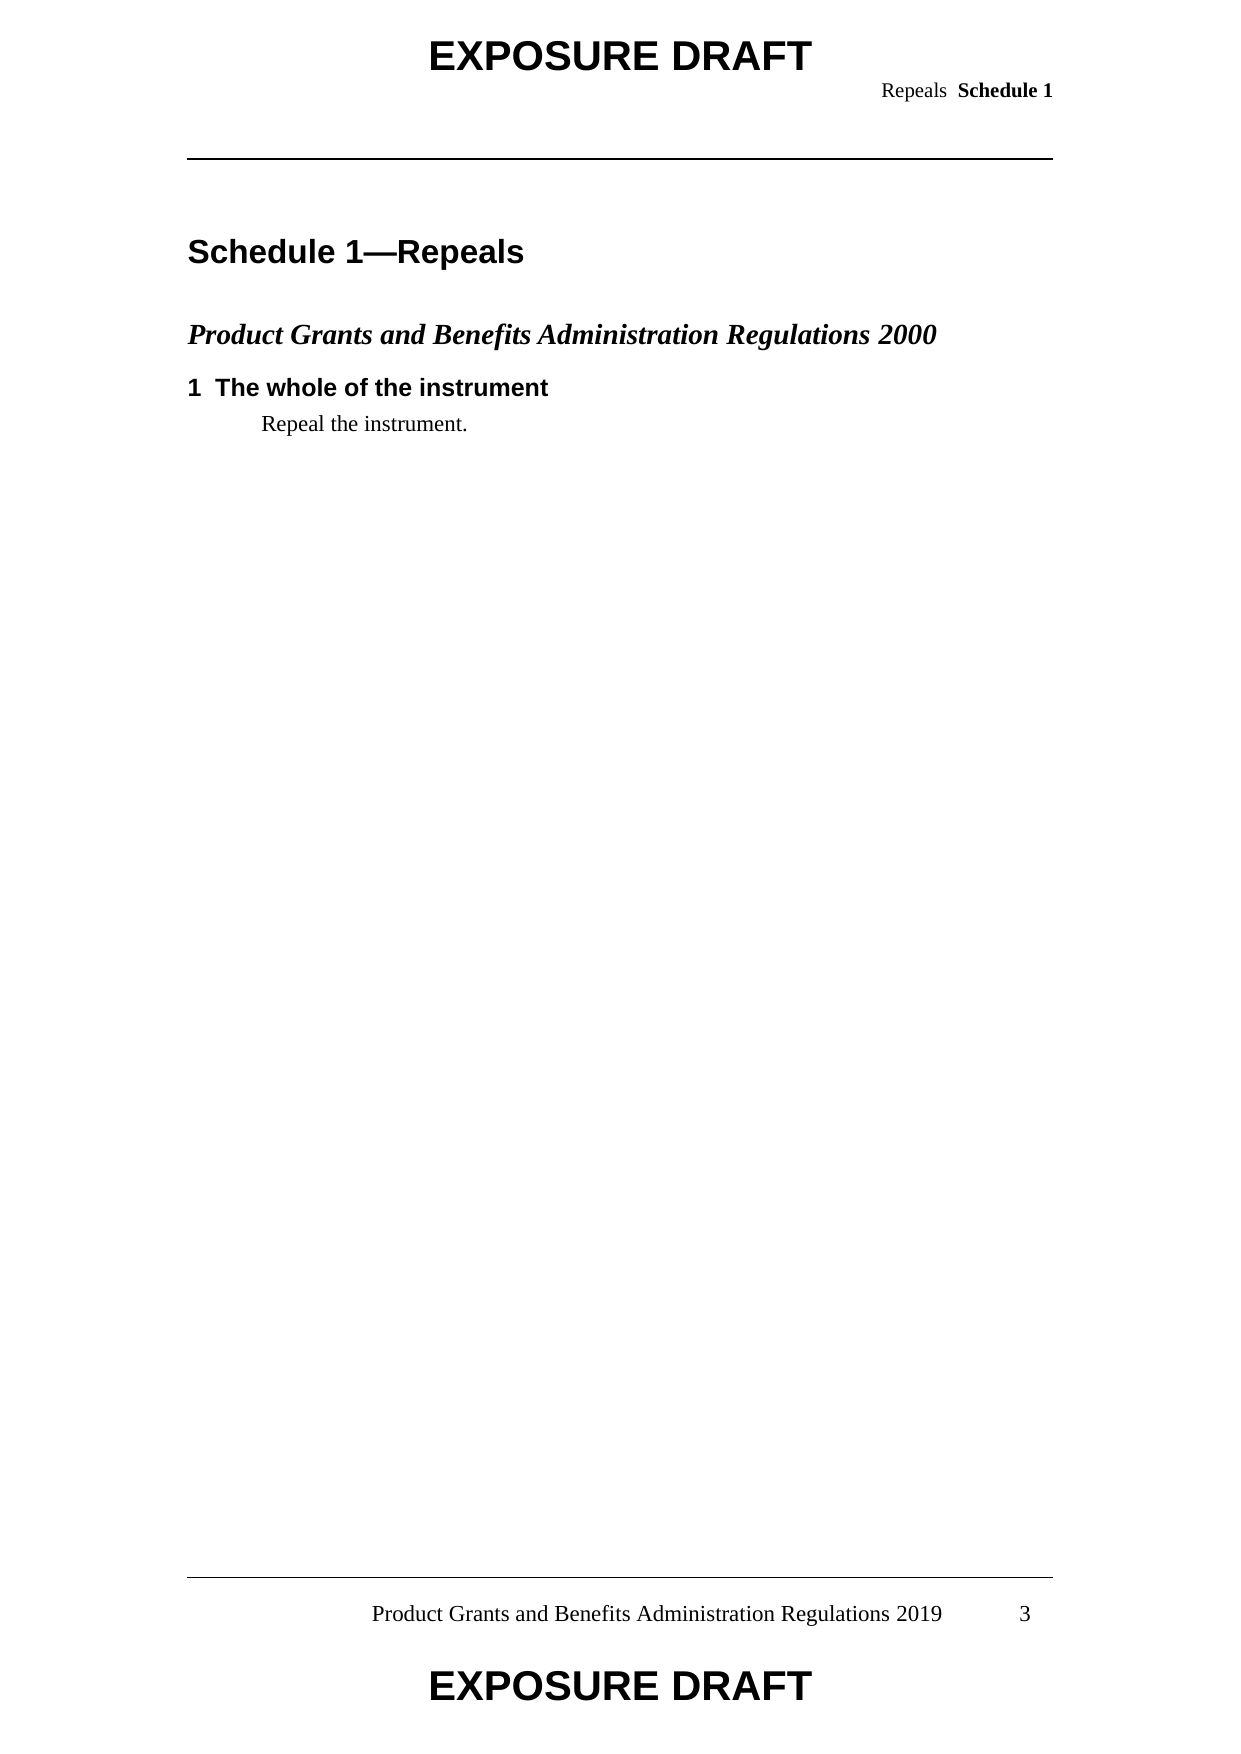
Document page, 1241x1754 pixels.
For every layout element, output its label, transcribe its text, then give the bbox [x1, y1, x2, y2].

text 1 The whole of the instrument [187, 373, 1053, 402]
text Schedule 1—Repeals [187, 233, 1053, 271]
text Repeal the instrument. [261, 410, 1053, 437]
text Product Grants and Benefits Administration Regulations 2000 [187, 317, 1053, 350]
